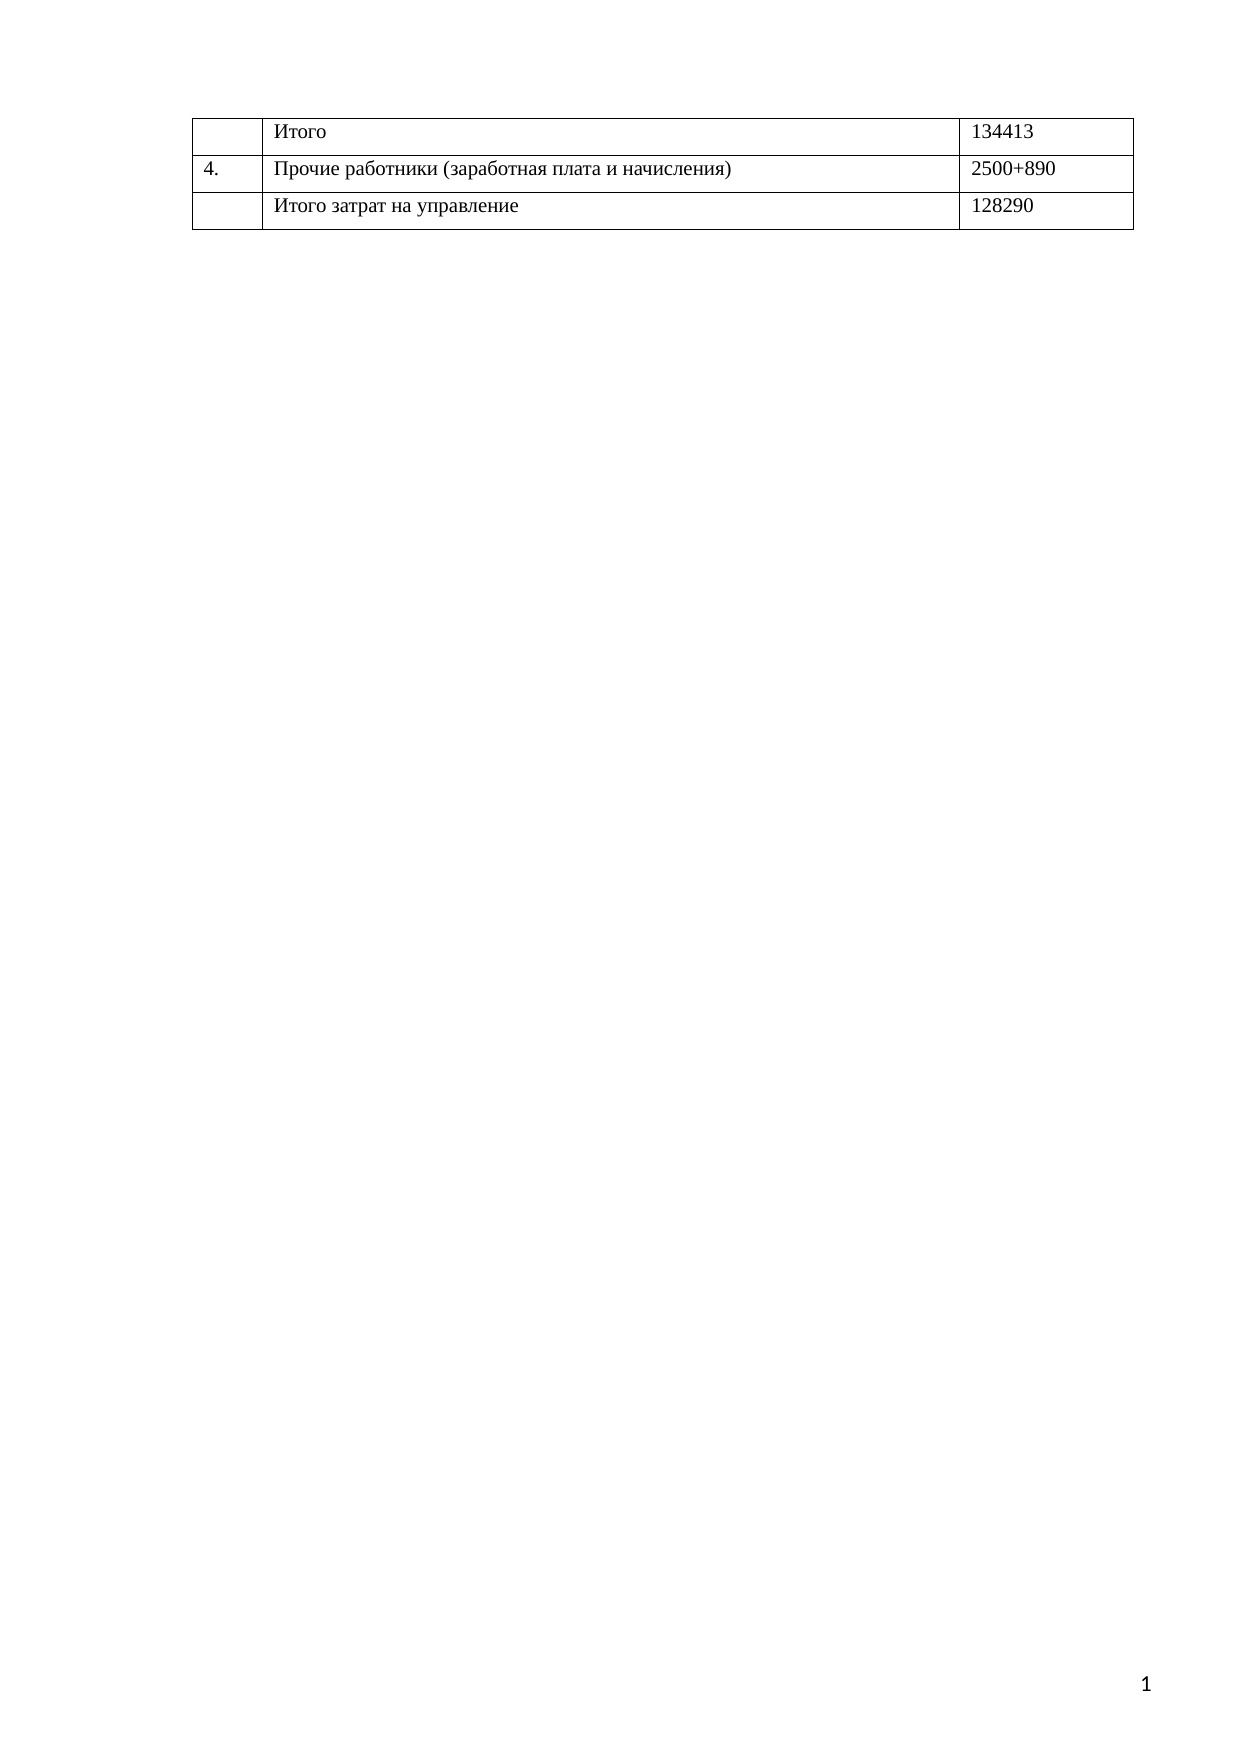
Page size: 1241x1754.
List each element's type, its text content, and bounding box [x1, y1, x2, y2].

table_cell [193, 193, 262, 229]
table_cell 4. [193, 156, 262, 192]
table_cell Прочие работники (заработная плата и начисления) [263, 156, 959, 192]
table_cell 2500+890 [960, 156, 1133, 192]
table_cell Итого затрат на управление [263, 193, 959, 229]
table_cell 128290 [960, 193, 1133, 229]
table_cell [193, 119, 262, 155]
table_cell 134413 [960, 119, 1133, 155]
table_cell Итого [263, 119, 959, 155]
